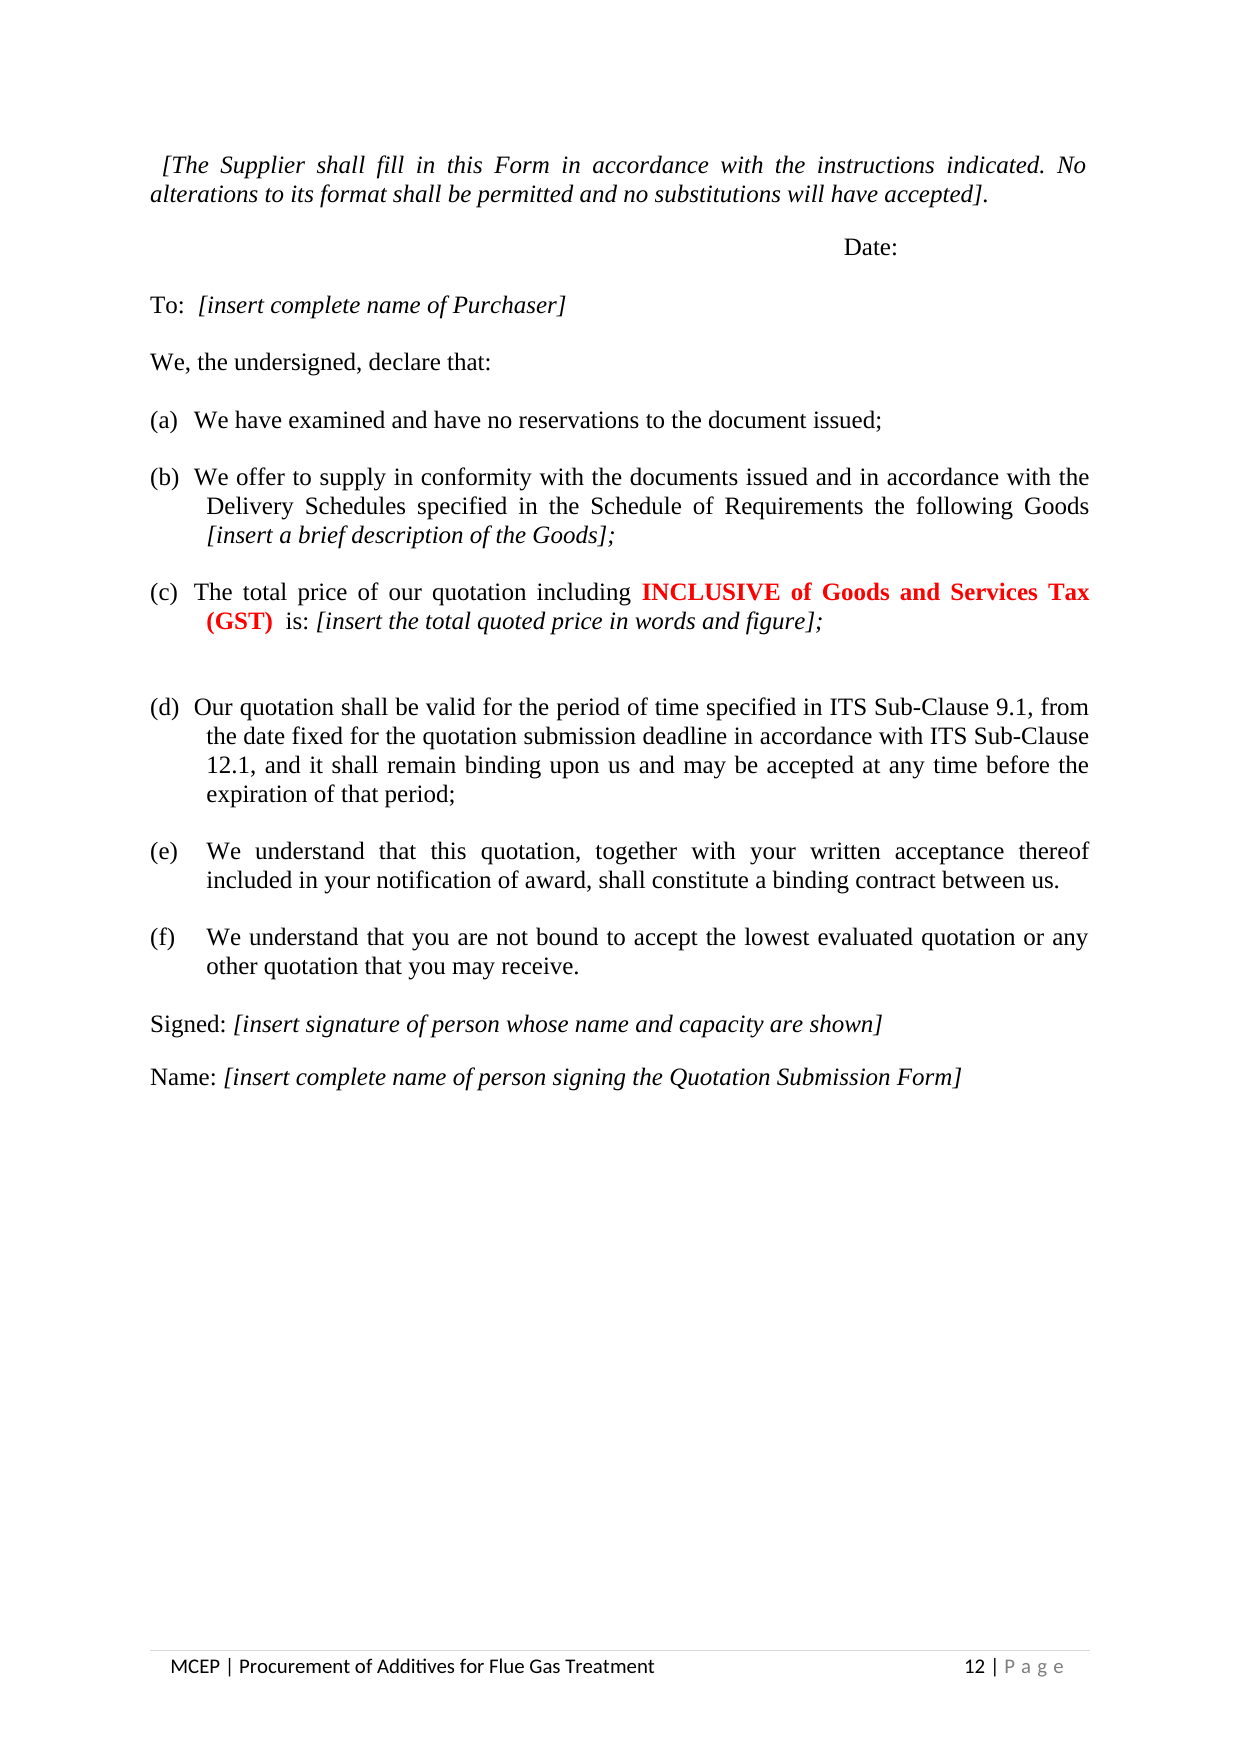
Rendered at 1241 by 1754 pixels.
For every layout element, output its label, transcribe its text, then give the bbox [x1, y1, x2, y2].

list The total price of our quotation including INCLUSIVE of Goods and Services Tax (GST) is: [insert the total quoted price in words and figure]; [150, 577, 1090, 635]
text Date: [225, 232, 1090, 261]
list We have examined and have no reservations to the document issued; [150, 405, 1090, 434]
text Signed: [insert signature of person whose name and capacity are shown] [150, 1009, 1090, 1037]
text We, the undersigned, declare that: [150, 347, 1090, 376]
text (e) We understand that this quotation, together with your written acceptance thereof included in your notification of award, shall constitute a binding contract between us. [150, 836, 1090, 894]
text [The Supplier shall fill in this Form in accordance with the instructions indicated. No alterations to its format shall be permitted and no substitutions will have accepted]. [150, 150, 1090, 207]
text (f) We understand that you are not bound to accept the lowest evaluated quotation or any other quotation that you may receive. [150, 922, 1090, 980]
text Name: [insert complete name of person signing the Quotation Submission Form] [150, 1062, 1090, 1090]
list We offer to supply in conformity with the documents issued and in accordance with the Delivery Schedules specified in the Schedule of Requirements the following Goods [insert a brief description of the Goods]; [150, 462, 1090, 549]
list Our quotation shall be valid for the period of time specified in ITS Sub-Clause 9.1, from the date fixed for the quotation submission deadline in accordance with ITS Sub-Clause 12.1, and it shall remain binding upon us and may be accepted at any time before the expiration of that period; [150, 692, 1090, 807]
text To: [insert complete name of Purchaser] [150, 290, 1090, 319]
